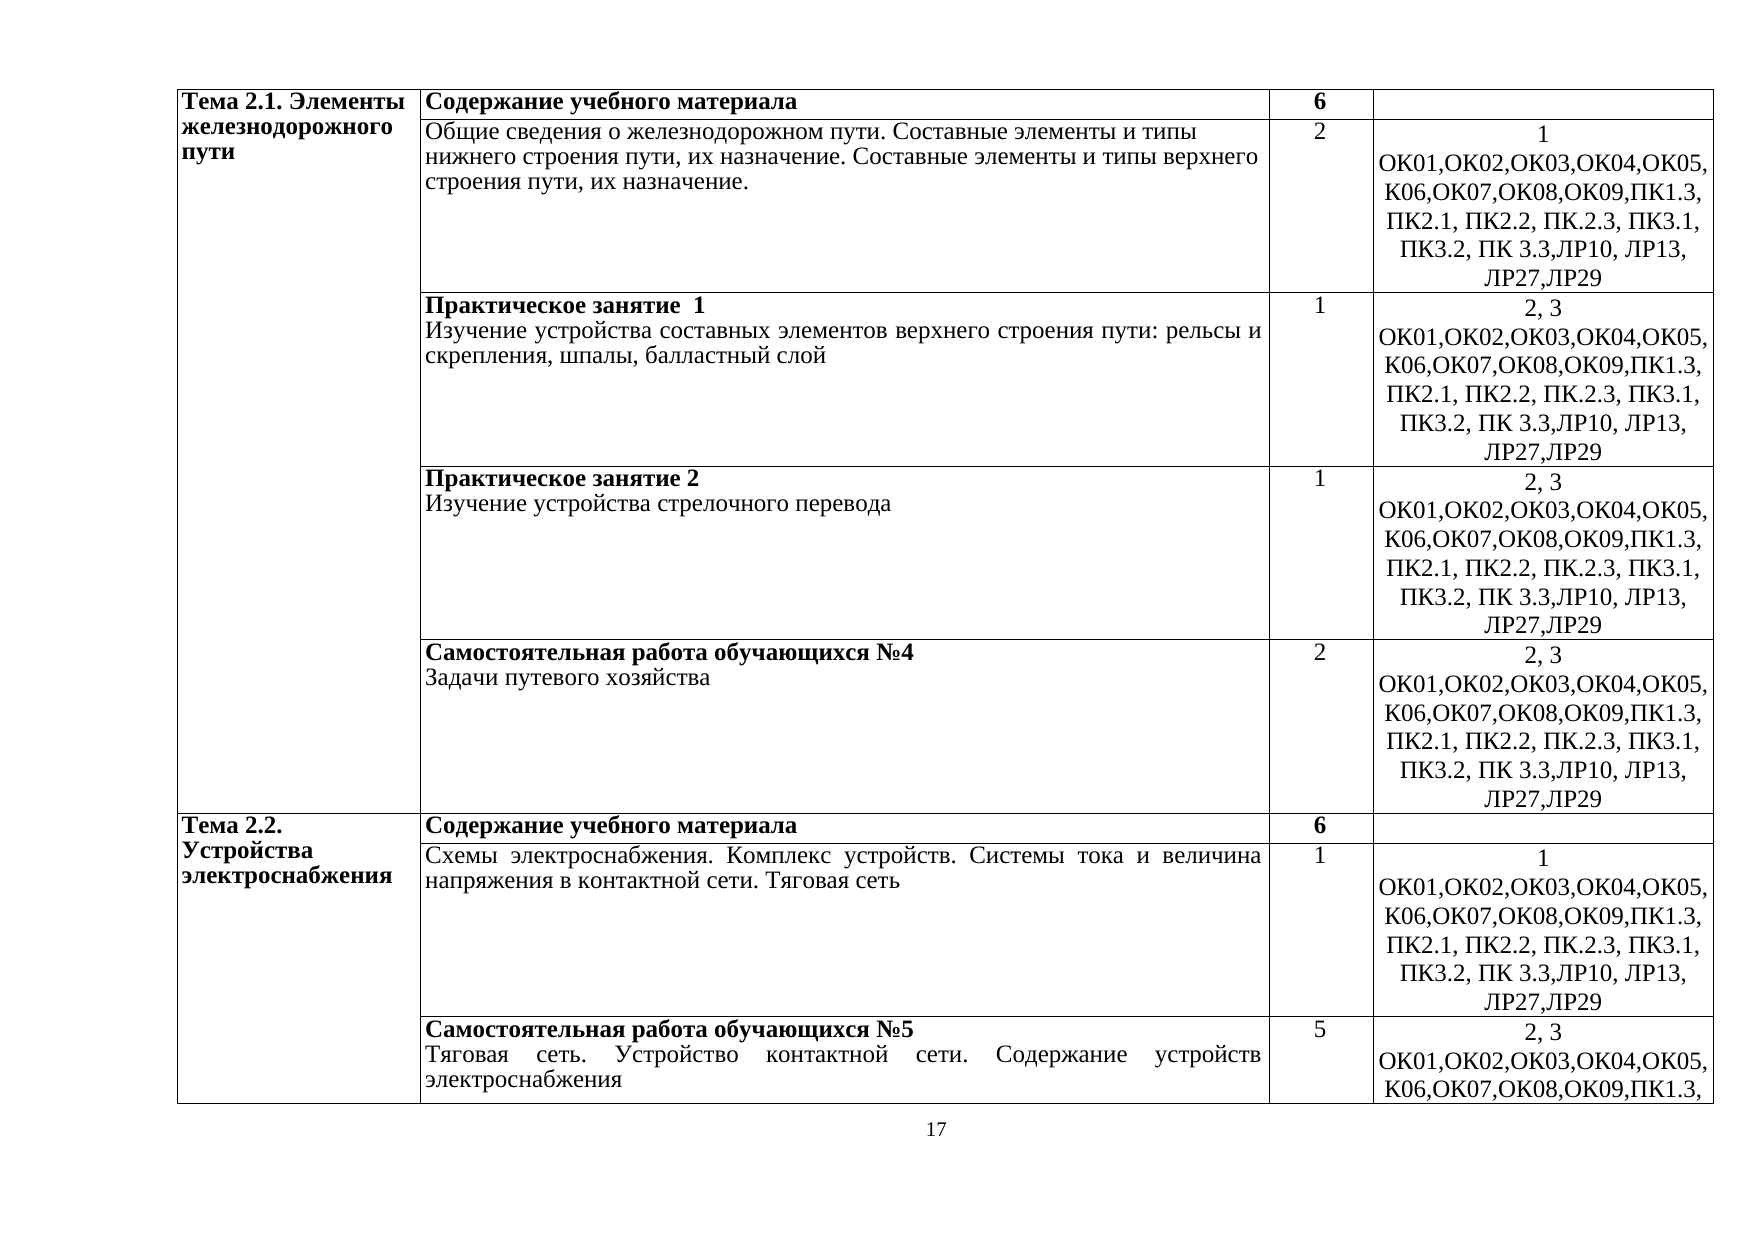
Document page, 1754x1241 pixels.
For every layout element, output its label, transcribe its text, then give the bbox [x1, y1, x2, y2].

table_cell Общие сведения о железнодорожном пути. Составные элементы и типы нижнего строения пути, их назначение. Составные элементы и типы верхнего строения пути, их назначение. [421, 120, 1269, 292]
table_cell [1374, 90, 1713, 118]
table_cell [1374, 1017, 1713, 1103]
table_cell 2, 3 ОК01,ОК02,ОК03,ОК04,ОК05,К06,ОК07,ОК08,ОК09,ПК1.3, ПК2.1, ПК2.2, ПК.2.3, ПК3.1, ПК3.2, ПК 3.3,ЛР10, ЛР13, ЛР27,ЛР29 [1374, 293, 1713, 466]
table_cell Тема 2.1. Элементы железнодорожного пути [178, 90, 420, 813]
table_cell 5 [1270, 1017, 1373, 1103]
table_cell 2 [1270, 640, 1373, 813]
table_cell 6 [1270, 814, 1373, 842]
table_cell 1 ОК01,ОК02,ОК03,ОК04,ОК05,К06,ОК07,ОК08,ОК09,ПК1.3, ПК2.1, ПК2.2, ПК.2.3, ПК3.1, ПК3.2, ПК 3.3,ЛР10, ЛР13, ЛР27,ЛР29 [1374, 844, 1713, 1016]
table_cell 2 [1270, 120, 1373, 292]
table_cell 1 [1270, 467, 1373, 639]
table_cell 1 ОК01,ОК02,ОК03,ОК04,ОК05,К06,ОК07,ОК08,ОК09,ПК1.3, ПК2.1, ПК2.2, ПК.2.3, ПК3.1, ПК3.2, ПК 3.3,ЛР10, ЛР13, ЛР27,ЛР29 [1374, 120, 1713, 292]
table_cell Самостоятельная работа обучающихся №4 Задачи путевого хозяйства [421, 640, 1269, 813]
table_cell Содержание учебного материала [421, 814, 1269, 842]
table_cell 1 [1270, 844, 1373, 1016]
table_cell 2, 3 ОК01,ОК02,ОК03,ОК04,ОК05,К06,ОК07,ОК08,ОК09,ПК1.3, ПК2.1, ПК2.2, ПК.2.3, ПК3.1, ПК3.2, ПК 3.3,ЛР10, ЛР13, ЛР27,ЛР29 [1374, 640, 1713, 813]
table_cell 1 [1270, 293, 1373, 466]
table_cell Практическое занятие 1 Изучение устройства составных элементов верхнего строения пути: рельсы и скрепления, шпалы, балластный слой [421, 293, 1269, 466]
table_cell Схемы электроснабжения. Комплекс устройств. Системы тока и величина напряжения в контактной сети. Тяговая сеть [421, 844, 1269, 1016]
table_cell [1374, 814, 1713, 842]
table_cell Практическое занятие 2 Изучение устройства стрелочного перевода [421, 467, 1269, 639]
table_cell Содержание учебного материала [421, 90, 1269, 118]
table_cell 6 [1270, 90, 1373, 118]
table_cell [421, 1017, 1269, 1103]
table_cell 2, 3 ОК01,ОК02,ОК03,ОК04,ОК05,К06,ОК07,ОК08,ОК09,ПК1.3, ПК2.1, ПК2.2, ПК.2.3, ПК3.1, ПК3.2, ПК 3.3,ЛР10, ЛР13, ЛР27,ЛР29 [1374, 467, 1713, 639]
table_cell Тема 2.2. Устройства электроснабжения [178, 814, 420, 1103]
